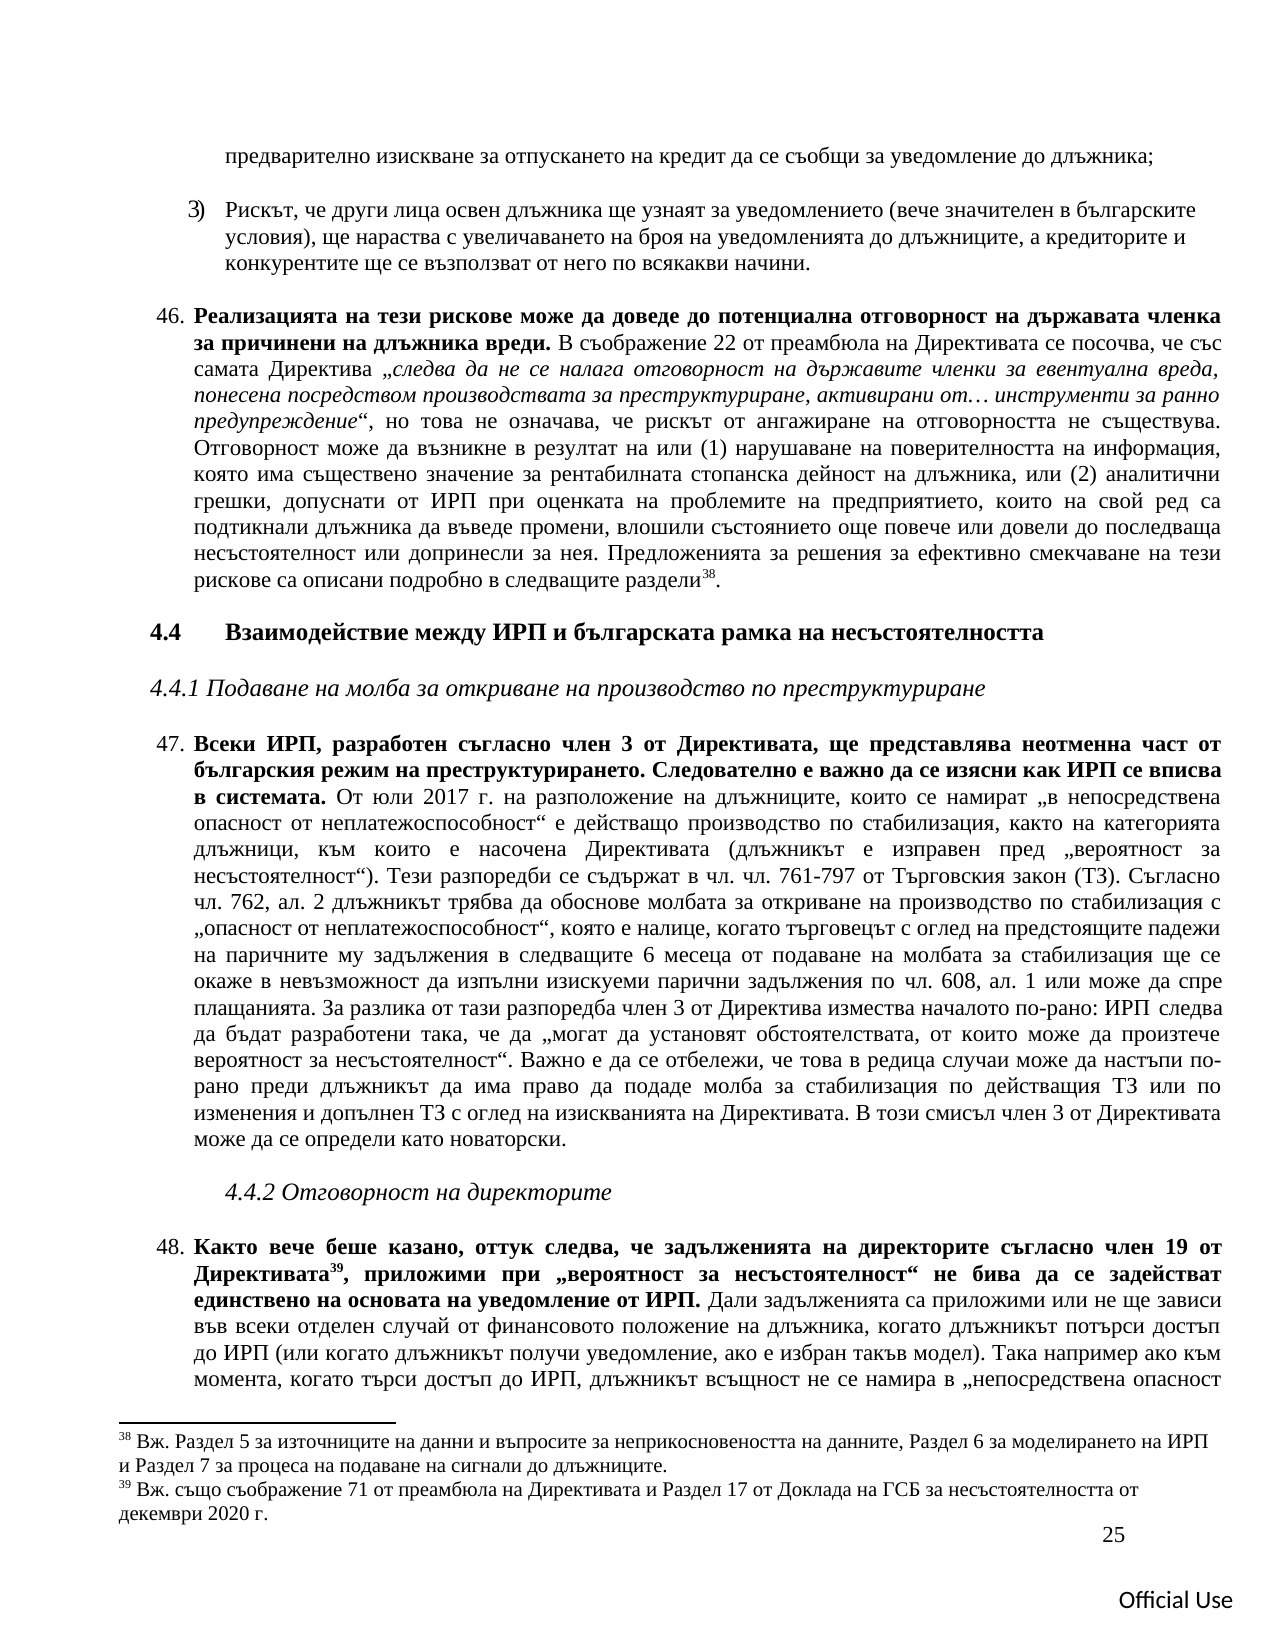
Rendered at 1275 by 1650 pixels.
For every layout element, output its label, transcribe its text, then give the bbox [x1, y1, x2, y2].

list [187, 142, 1211, 194]
list Рискът, че други лица освен длъжника ще узнаят за уведомлението (вече значителен в българските условия), ще нараства с увеличаването на броя на уведомленията до длъжниците, а кредиторите и конкурентите ще се възползват от него по всякакви начини. [187, 194, 1211, 302]
list Всеки ИРП, разработен съгласно член 3 от Директивата, ще представлява неотменна част от българския режим на преструктурирането. Следователно е важно да се изясни как ИРП се вписва в системата. От юли 2017 г. на разположение на длъжниците, които се намират „в непосредствена опасност от неплатежоспособност“ е действащо производство по стабилизация, както на категорията длъжници, към които е насочена Директивата (длъжникът е изправен пред „вероятност за несъстоятелност“). Тези разпоредби се съдържат в чл. чл. 761-797 от Търговския закон (ТЗ). Съгласно чл. 762, ал. 2 длъжникът трябва да обоснове молбата за откриване на производство по стабилизация с „опасност от неплатежоспособност“, която е налице, когато търговецът с оглед на предстоящите падежи на паричните му задължения в следващите 6 месеца от подаване на молбата за стабилизация ще се окаже в невъзможност да изпълни изискуеми парични задължения по чл. 608, ал. 1 или може да спре плащанията. За разлика от тази разпоредба член 3 от Директива измества началото по-рано: ИРП следва да бъдат разработени така, че да „могат да установят обстоятелствата, от които може да произтече вероятност за несъстоятелност“. Важно е да се отбележи, че това в редица случаи може да настъпи по-рано преди длъжникът да има право да подаде молба за стабилизация по действащия ТЗ или по изменения и допълнен ТЗ с оглед на изискванията на Директивата. В този смисъл член 3 от Директивата може да се определи като новаторски. [156, 730, 1223, 1152]
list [156, 1233, 1223, 1392]
text 4.4.1 Подаване на молба за откриване на производство по преструктуриране [150, 673, 1049, 702]
list 4.4.2 Отговорност на директорите [225, 1177, 1049, 1206]
list Реализацията на тези рискове може да доведе до потенциална отговорност на държавата членка за причинени на длъжника вреди. В съображение 22 от преамбюла на Директивата се посочва, че със самата Директива „следва да не се налага отговорност на държавите членки за евентуална вреда, понесена посредством производствата за преструктуриране, активирани от… инструменти за ранно предупреждение“, но това не означава, че рискът от ангажиране на отговорността не съществува. Отговорност може да възникне в резултат на или (1) нарушаване на поверителността на информация, която има съществено значение за рентабилната стопанска дейност на длъжника, или (2) аналитични грешки, допуснати от ИРП при оценката на проблемите на предприятието, които на свой ред са подтикнали длъжника да въведе промени, влошили състоянието още повече или довели до последваща несъстоятелност или допринесли за нея. Предложенията за решения за ефективно смекчаване на тези рискове са описани подробно в следващите раздели. [156, 302, 1223, 592]
subtitle Взаимодействие между ИРП и българската рамка на несъстоятелността [150, 617, 1049, 646]
